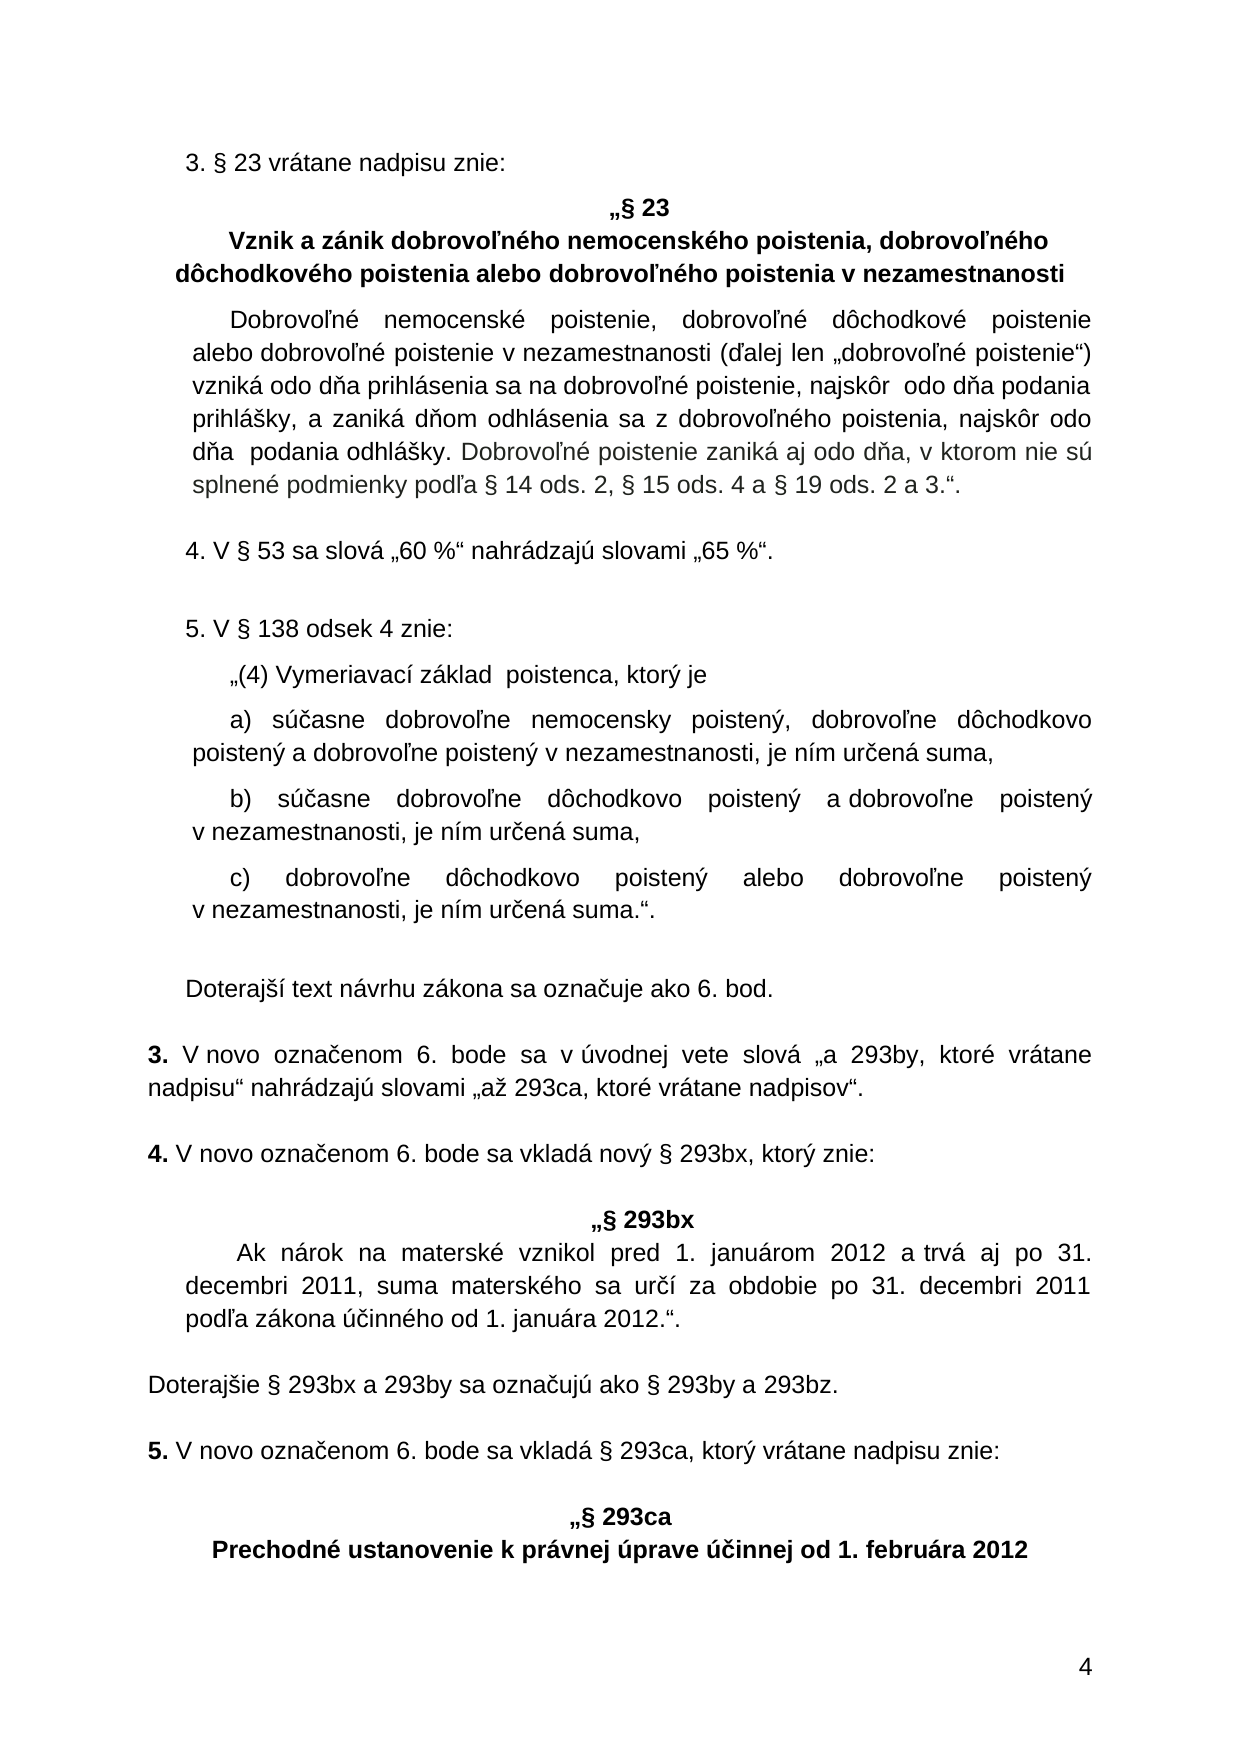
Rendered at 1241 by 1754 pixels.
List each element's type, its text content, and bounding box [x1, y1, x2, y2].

text Ak nárok na materské vznikol pred 1. januárom 2012 a trvá aj po 31. decembri 2011, suma materského sa určí za obdobie po 31. decembri 2011 podľa zákona účinného od 1. januára 2012.“. [185, 1238, 1093, 1333]
text b) súčasne dobrovoľne dôchodkovo poistený a dobrovoľne poistený v nezamestnanosti, je ním určená suma, [192, 784, 1093, 846]
text 4. V § 53 sa slová „60 %“ nahrádzajú slovami „65 %“. [148, 536, 1093, 564]
text Dobrovoľné nemocenské poistenie, dobrovoľné dôchodkové poistenie alebo dobrovoľné poistenie v nezamestnanosti (ďalej len „dobrovoľné poistenie“) vzniká odo dňa prihlásenia sa na dobrovoľné poistenie, najskôr odo dňa podania prihlášky, a zaniká dňom odhlásenia sa z dobrovoľného poistenia, najskôr odo dňa podania odhlášky. Dobrovoľné poistenie zaniká aj odo dňa, v ktorom nie sú splnené podmienky podľa § 14 ods. 2, § 15 ods. 4 a § 19 ods. 2 a 3.“. [192, 305, 1093, 498]
text „§ 293bx [516, 1205, 1093, 1234]
text 5. V § 138 odsek 4 znie: [148, 614, 1093, 643]
text Vznik a zánik dobrovoľného nemocenského poistenia, dobrovoľného dôchodkového poistenia alebo dobrovoľného poistenia v nezamestnanosti [148, 226, 1093, 288]
text „§ 23 [148, 193, 1093, 222]
text Doterajší text návrhu zákona sa označuje ako 6. bod. [148, 974, 1093, 1003]
text 3. V novo označenom 6. bode sa v úvodnej vete slová „a 293by, ktoré vrátane nadpisu“ nahrádzajú slovami „až 293ca, ktoré vrátane nadpisov“. [148, 1040, 1093, 1102]
text 3. § 23 vrátane nadpisu znie: [148, 148, 1093, 176]
text 4. V novo označenom 6. bode sa vkladá nový § 293bx, ktorý znie: [148, 1139, 1093, 1168]
text Doterajšie § 293bx a 293by sa označujú ako § 293by a 293bz. [148, 1370, 1093, 1399]
text 5. V novo označenom 6. bode sa vkladá § 293ca, ktorý vrátane nadpisu znie: [148, 1436, 1093, 1465]
text „(4) Vymeriavací základ poistenca, ktorý je [192, 660, 1093, 689]
text a) súčasne dobrovoľne nemocensky poistený, dobrovoľne dôchodkovo poistený a dobrovoľne poistený v nezamestnanosti, je ním určená suma, [192, 705, 1093, 767]
text „§ 293ca [148, 1502, 1093, 1531]
text c) dobrovoľne dôchodkovo poistený alebo dobrovoľne poistený v nezamestnanosti, je ním určená suma.“. [192, 862, 1093, 924]
text Prechodné ustanovenie k právnej úprave účinnej od 1. februára 2012 [148, 1535, 1093, 1564]
